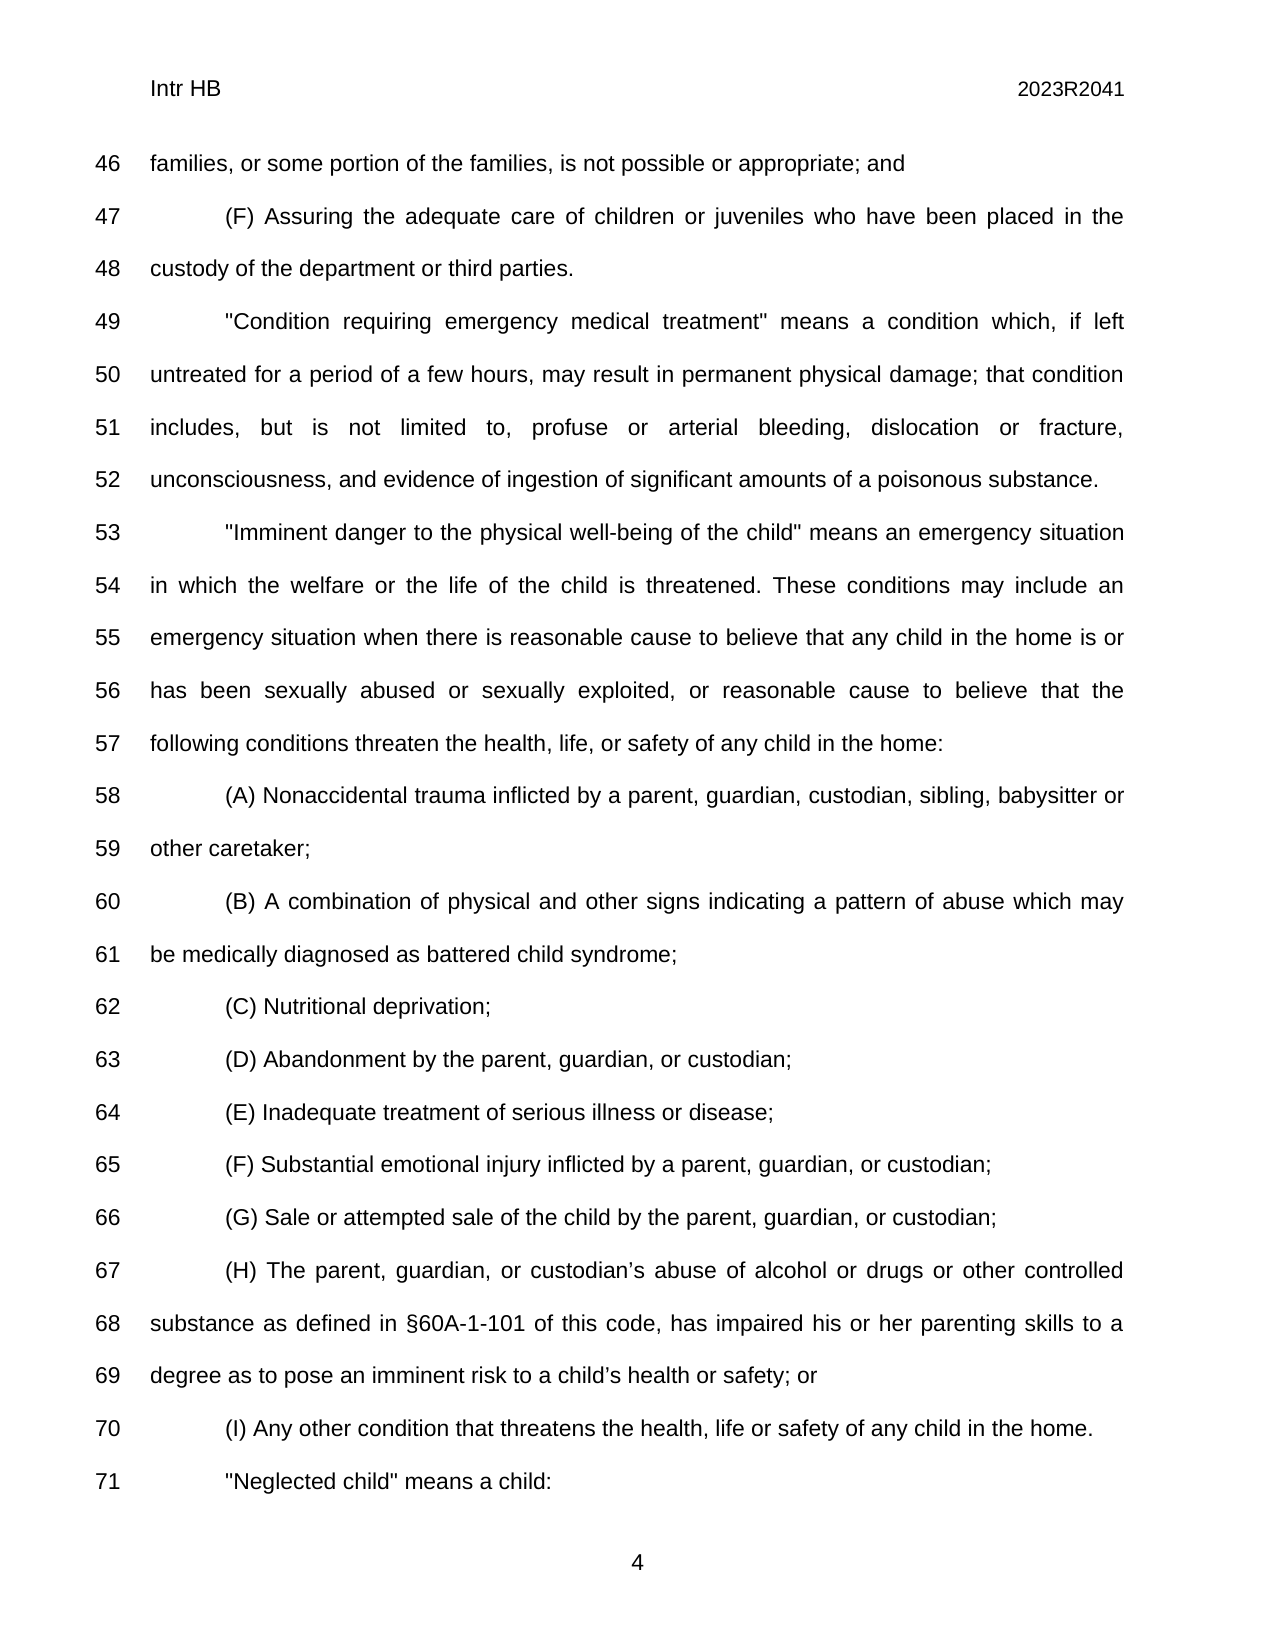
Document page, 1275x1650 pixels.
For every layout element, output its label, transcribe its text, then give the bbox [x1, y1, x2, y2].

text (F) Substantial emotional injury inflicted by a parent, guardian, or custodian; [150, 1151, 1125, 1178]
text (F) Assuring the adequate care of children or juveniles who have been placed in the custody of the department or third parties. [150, 203, 1125, 282]
text (H) The parent, guardian, or custodian’s abuse of alcohol or drugs or other controlled substance as defined in §60A-1-101 of this code, has impaired his or her parenting skills to a degree as to pose an imminent risk to a child’s health or safety; or [150, 1257, 1125, 1389]
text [150, 150, 1125, 176]
text (A) Nonaccidental trauma inflicted by a parent, guardian, custodian, sibling, babysitter or other caretaker; [150, 782, 1125, 862]
text "Imminent danger to the physical well-being of the child" means an emergency situation in which the welfare or the life of the child is threatened. These conditions may include an emergency situation when there is reasonable cause to believe that any child in the home is or has been sexually abused or sexually exploited, or reasonable cause to believe that the following conditions threaten the health, life, or safety of any child in the home: [150, 519, 1125, 756]
text (C) Nutritional deprivation; [150, 993, 1125, 1020]
text (D) Abandonment by the parent, guardian, or custodian; [150, 1046, 1125, 1072]
text (E) Inadequate treatment of serious illness or disease; [150, 1099, 1125, 1125]
text (G) Sale or attempted sale of the child by the parent, guardian, or custodian; [150, 1204, 1125, 1231]
text (I) Any other condition that threatens the health, life or safety of any child in the home. [150, 1415, 1125, 1441]
text "Condition requiring emergency medical treatment" means a condition which, if left untreated for a period of a few hours, may result in permanent physical damage; that condition includes, but is not limited to, profuse or arterial bleeding, dislocation or fracture, unconsciousness, and evidence of ingestion of significant amounts of a poisonous substance. [150, 308, 1125, 493]
text (B) A combination of physical and other signs indicating a pattern of abuse which may be medically diagnosed as battered child syndrome; [150, 888, 1125, 967]
text "Neglected child" means a child: [150, 1468, 1125, 1494]
